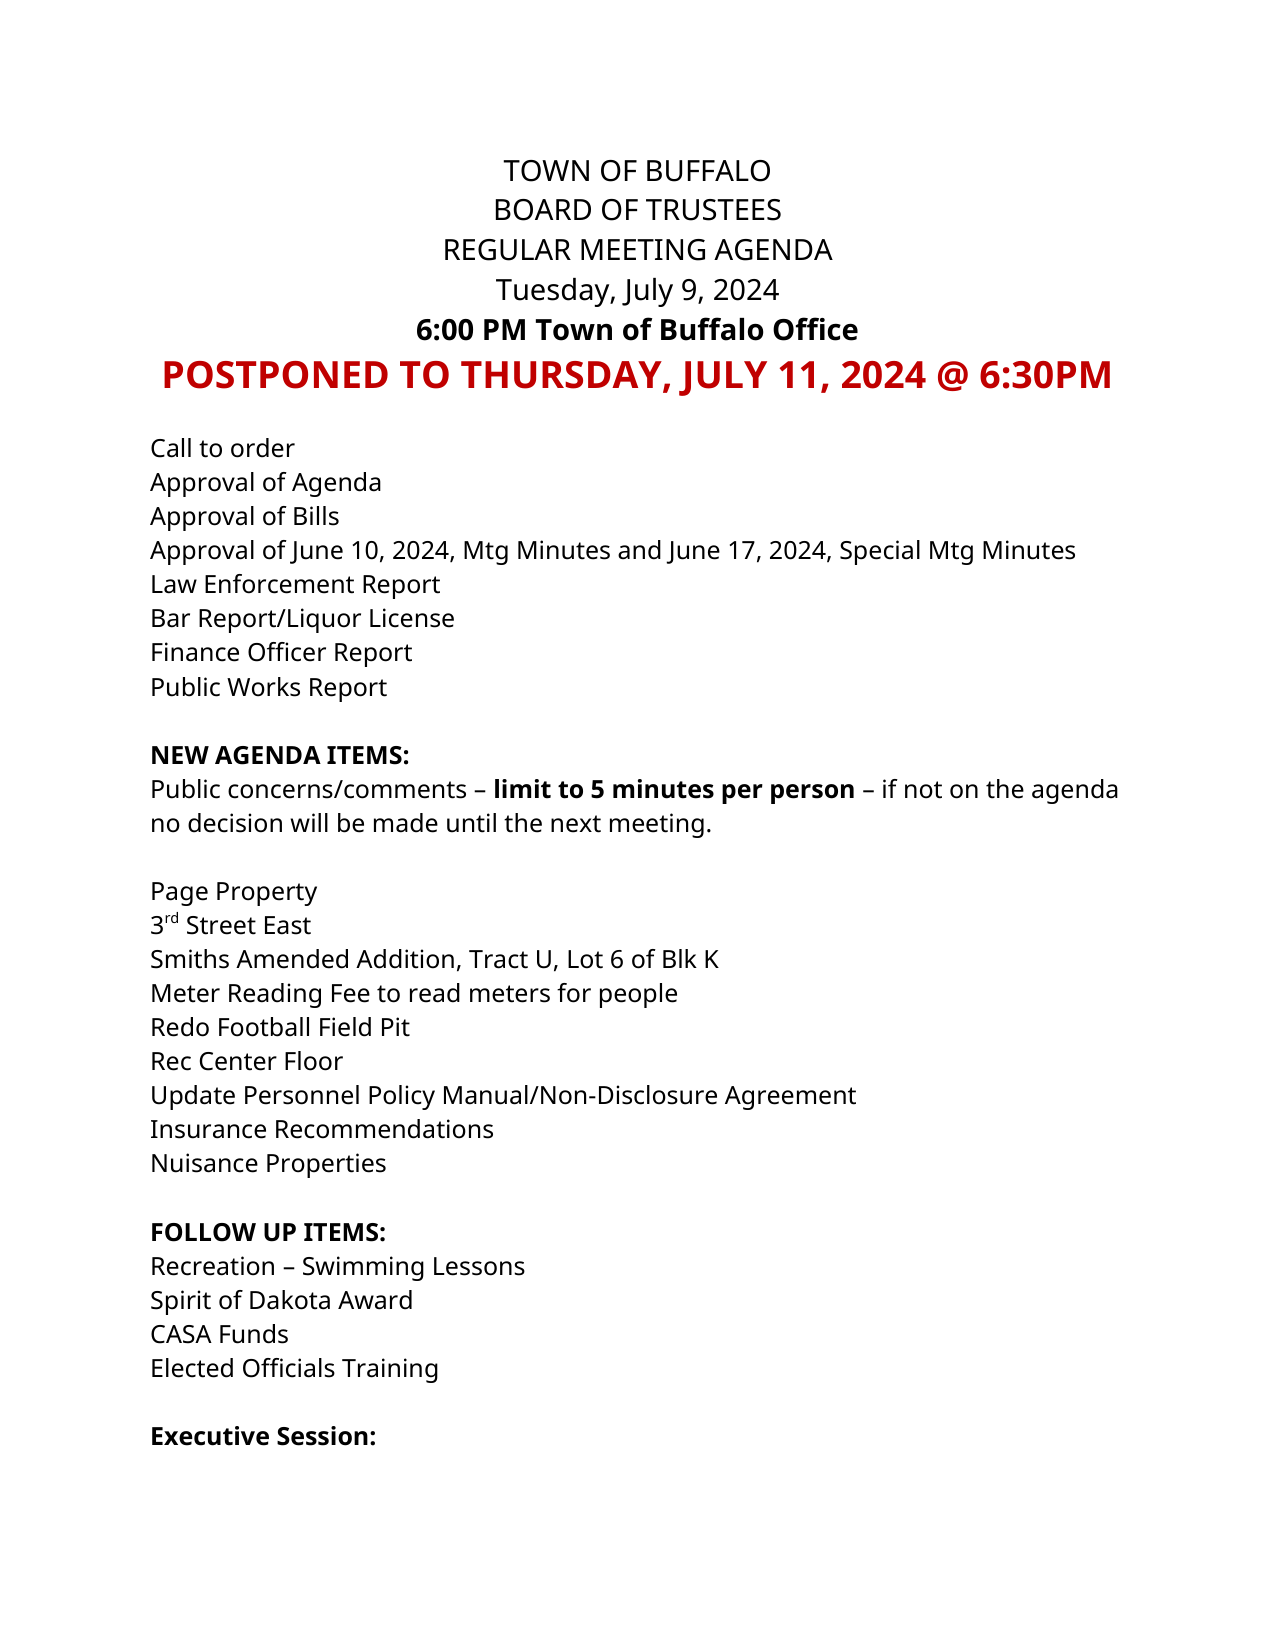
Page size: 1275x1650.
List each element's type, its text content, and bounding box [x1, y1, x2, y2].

text Executive Session: [150, 1418, 1125, 1453]
text CASA Funds [150, 1316, 1125, 1350]
text NEW AGENDA ITEMS: [150, 737, 1125, 771]
text Approval of June 10, 2024, Mtg Minutes and June 17, 2024, Special Mtg Minutes [150, 533, 1125, 567]
text 3rd Street East [150, 908, 1125, 942]
text Smiths Amended Addition, Tract U, Lot 6 of Blk K [150, 942, 1125, 976]
text Bar Report/Liquor License [150, 601, 1125, 635]
text Update Personnel Policy Manual/Non-Disclosure Agreement [150, 1078, 1125, 1112]
text Finance Officer Report [150, 635, 1125, 669]
text Spirit of Dakota Award [150, 1282, 1125, 1316]
text Meter Reading Fee to read meters for people [150, 976, 1125, 1010]
text Public Works Report [150, 669, 1125, 703]
text Elected Officials Training [150, 1350, 1125, 1384]
text Tuesday, July 9, 2024 [150, 269, 1125, 309]
text BOARD OF TRUSTEES [150, 190, 1125, 229]
text TOWN OF BUFFALO [150, 150, 1125, 190]
text Nuisance Properties [150, 1146, 1125, 1180]
text 6:00 PM Town of Buffalo Office [150, 309, 1125, 348]
text Approval of Bills [150, 499, 1125, 533]
text Rec Center Floor [150, 1044, 1125, 1078]
text Call to order [150, 431, 1125, 465]
text Insurance Recommendations [150, 1112, 1125, 1146]
text Recreation – Swimming Lessons [150, 1248, 1125, 1282]
text Approval of Agenda [150, 465, 1125, 499]
text Public concerns/comments – limit to 5 minutes per person – if not on the agenda no decision will be made until the next meeting. [150, 771, 1125, 839]
text Law Enforcement Report [150, 567, 1125, 601]
text Page Property [150, 873, 1125, 908]
text FOLLOW UP ITEMS: [150, 1214, 1125, 1248]
text Redo Football Field Pit [150, 1010, 1125, 1044]
text REGULAR MEETING AGENDA [150, 229, 1125, 269]
text POSTPONED TO THURSDAY, JULY 11, 2024 @ 6:30PM [150, 348, 1125, 399]
